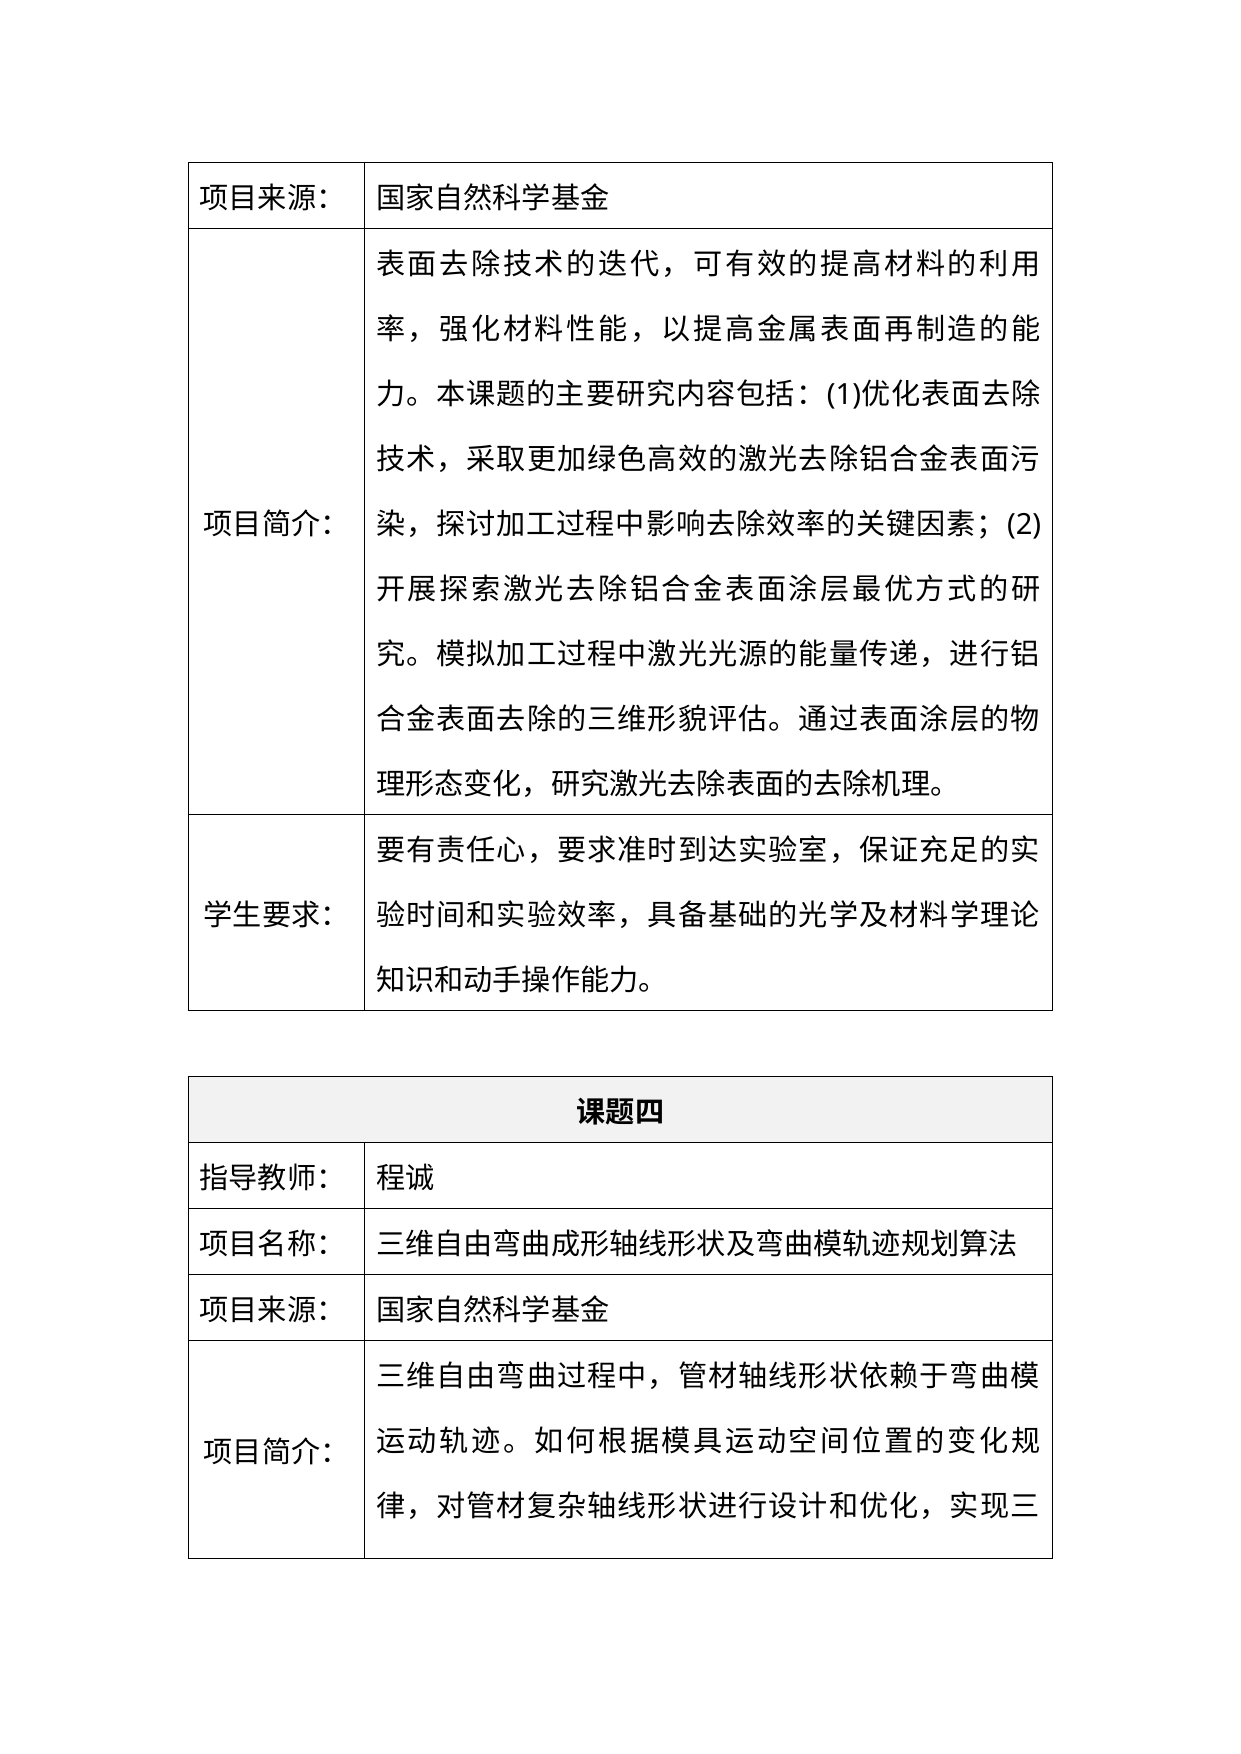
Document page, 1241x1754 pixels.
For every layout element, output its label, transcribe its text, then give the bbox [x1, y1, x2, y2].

table_cell 项目名称： [189, 1209, 364, 1274]
table_cell 项目简介： [189, 229, 364, 814]
table_cell 三维自由弯曲成形轴线形状及弯曲模轨迹规划算法 [365, 1209, 1052, 1274]
table_header 课题四 [189, 1077, 1052, 1142]
table_cell 要有责任心，要求准时到达实验室，保证充足的实验时间和实验效率，具备基础的光学及材料学理论知识和动手操作能力。 [365, 815, 1052, 1010]
table_cell 项目来源： [189, 1275, 364, 1340]
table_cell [365, 1341, 1052, 1558]
table_cell 表面去除技术的迭代，可有效的提高材料的利用率，强化材料性能，以提高金属表面再制造的能力。本课题的主要研究内容包括：(1)优化表面去除技术，采取更加绿色高效的激光去除铝合金表面污染，探讨加工过程中影响去除效率的关键因素；(2)开展探索激光去除铝合金表面涂层最优方式的研究。模拟加工过程中激光光源的能量传递，进行铝合金表面去除的三维形貌评估。通过表面涂层的物理形态变化，研究激光去除表面的去除机理。 [365, 229, 1052, 814]
table_cell 国家自然科学基金 [365, 1275, 1052, 1340]
table_cell 项目来源： [189, 163, 364, 228]
table_cell 程诚 [365, 1143, 1052, 1208]
table_cell 指导教师： [189, 1143, 364, 1208]
table_cell 学生要求： [189, 815, 364, 1010]
table_cell 国家自然科学基金 [365, 163, 1052, 228]
table_cell 项目简介： [189, 1341, 364, 1558]
